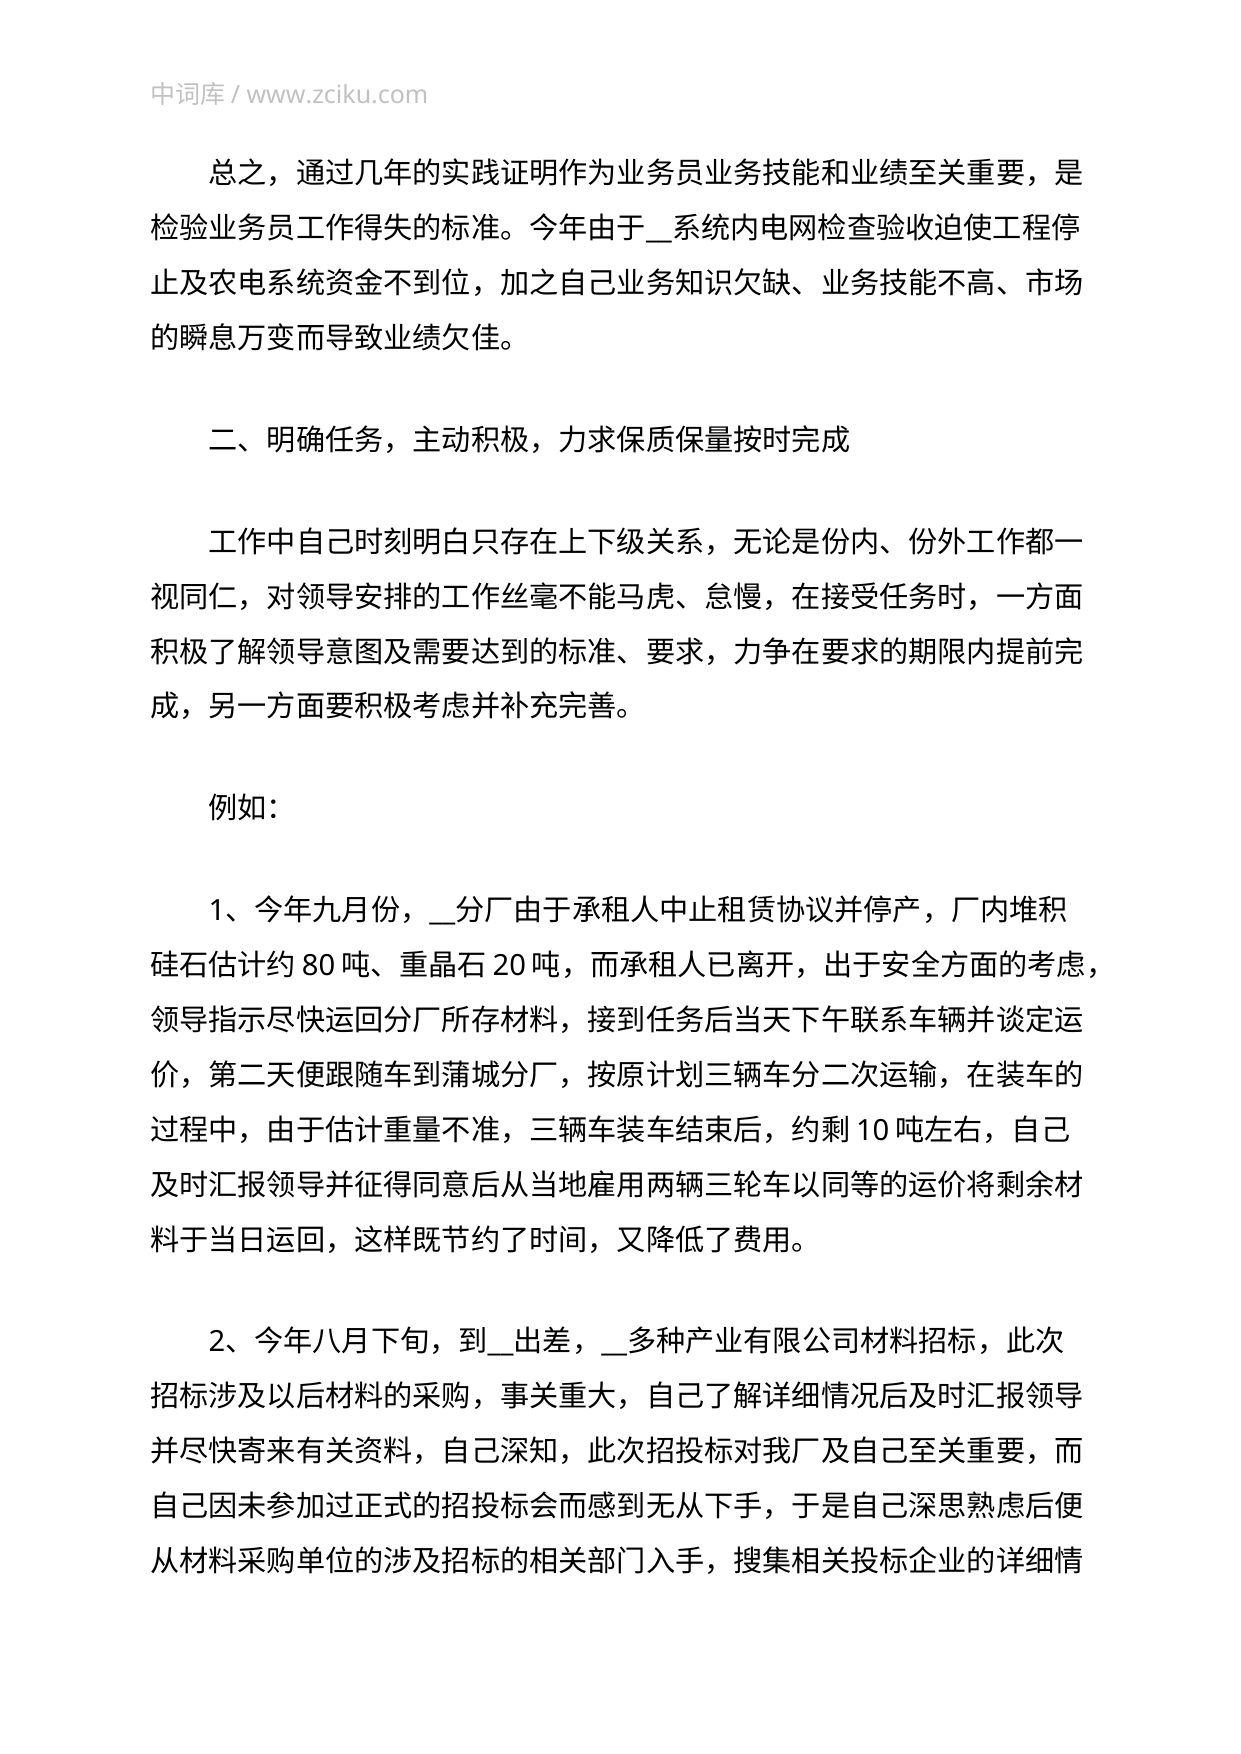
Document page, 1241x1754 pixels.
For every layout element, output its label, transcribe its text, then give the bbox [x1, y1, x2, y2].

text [150, 1318, 1090, 1580]
text 1、今年九月份，__分厂由于承租人中止租赁协议并停产，厂内堆积硅石估计约80吨、重晶石20吨，而承租人已离开，出于安全方面的考虑，领导指示尽快运回分厂所存材料，接到任务后当天下午联系车辆并谈定运价，第二天便跟随车到蒲城分厂，按原计划三辆车分二次运输，在装车的过程中，由于估计重量不准，三辆车装车结束后，约剩10吨左右，自己及时汇报领导并征得同意后从当地雇用两辆三轮车以同等的运价将剩余材料于当日运回，这样既节约了时间，又降低了费用。 [150, 887, 1090, 1258]
text 例如： [150, 785, 1090, 827]
text 总之，通过几年的实践证明作为业务员业务技能和业绩至关重要，是检验业务员工作得失的标准。今年由于__系统内电网检查验收迫使工程停止及农电系统资金不到位，加之自己业务知识欠缺、业务技能不高、市场的瞬息万变而导致业绩欠佳。 [150, 150, 1090, 357]
text 工作中自己时刻明白只存在上下级关系，无论是份内、份外工作都一视同仁，对领导安排的工作丝毫不能马虎、怠慢，在接受任务时，一方面积极了解领导意图及需要达到的标准、要求，力争在要求的期限内提前完成，另一方面要积极考虑并补充完善。 [150, 518, 1090, 725]
text 二、明确任务，主动积极，力求保质保量按时完成 [150, 417, 1090, 459]
